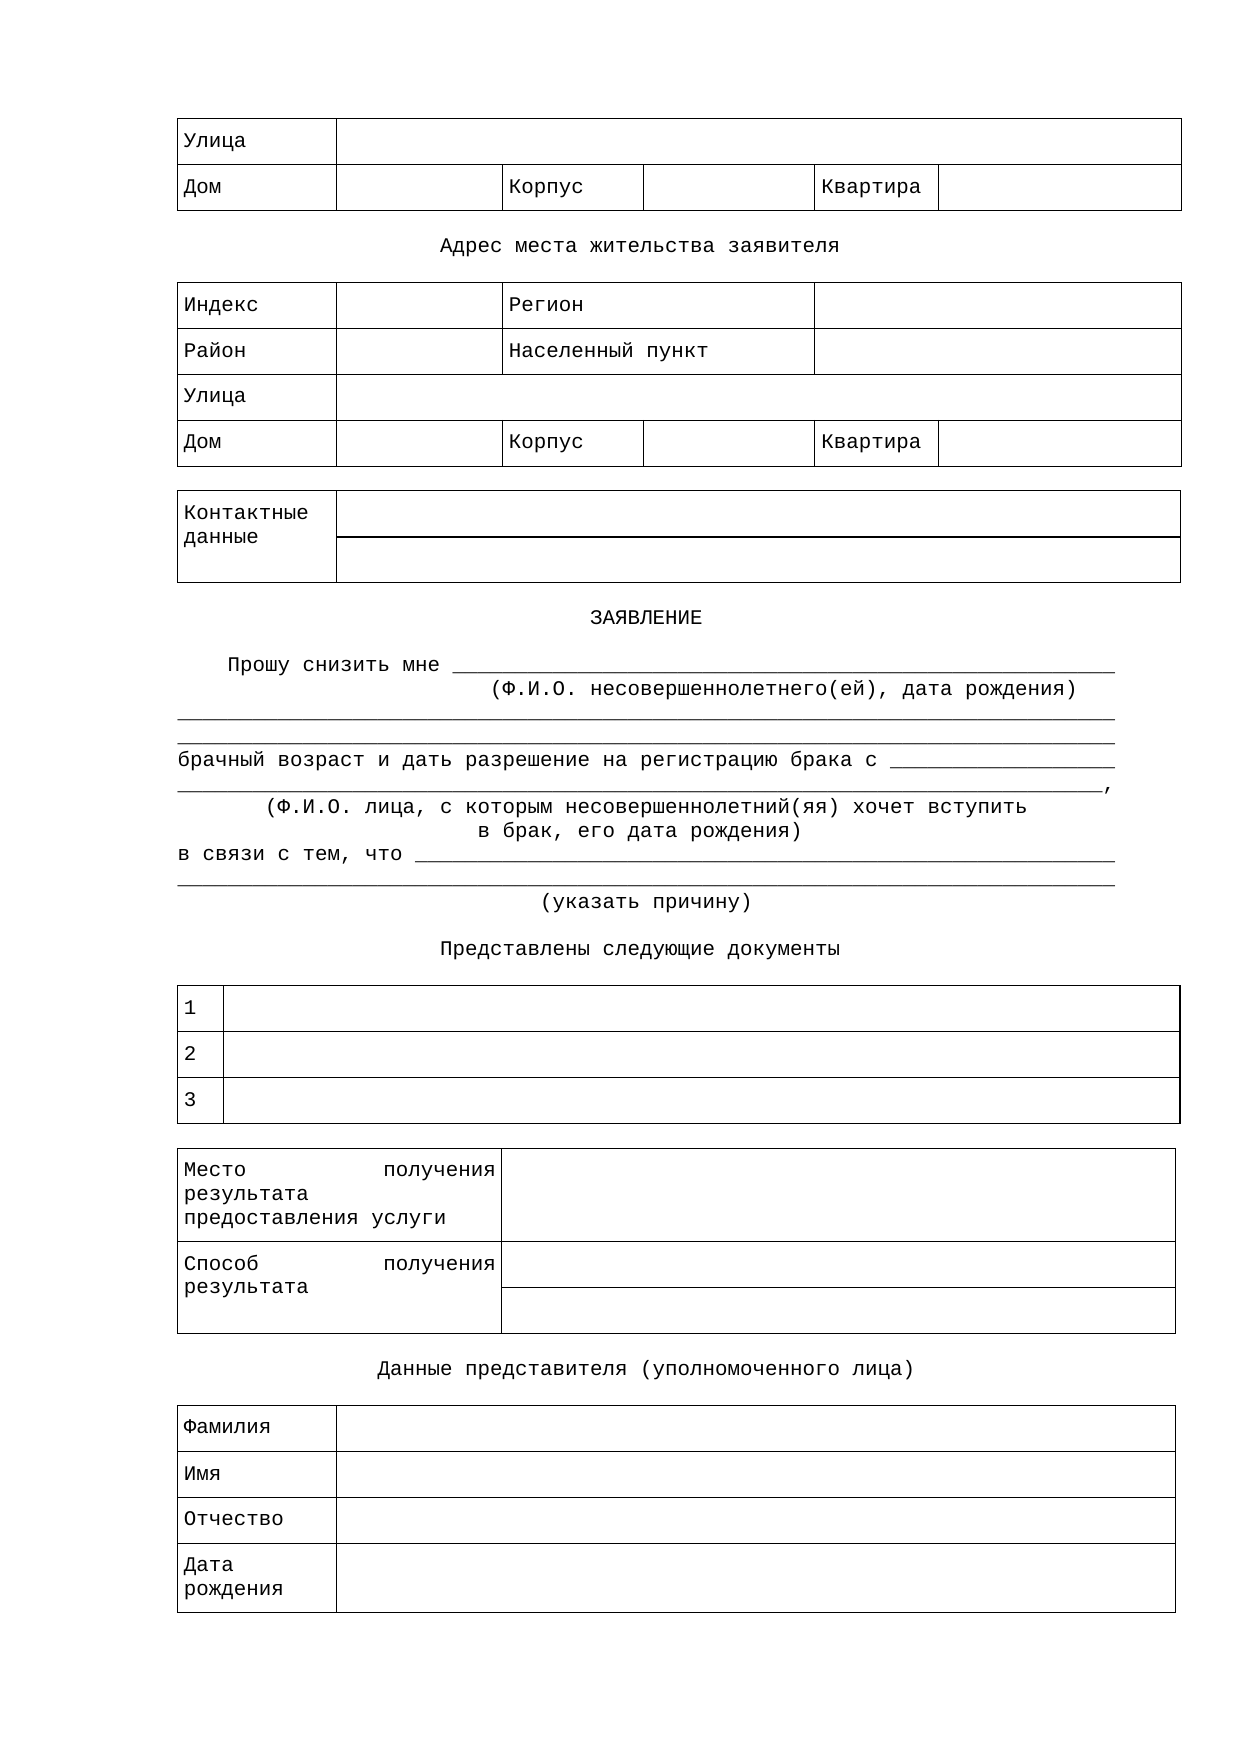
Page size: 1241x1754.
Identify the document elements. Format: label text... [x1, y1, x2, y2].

text Адрес места жительства заявителя [177, 235, 1152, 258]
table_header Место получения результата предоставления услуги [178, 1149, 501, 1241]
table_cell Квартира [815, 165, 938, 210]
text в связи с тем, что ________________________________________________________ [177, 843, 1152, 867]
text (Ф.И.О. несовершеннолетнего(ей), дата рождения) [177, 678, 1152, 702]
table_header [502, 1149, 1175, 1241]
table_header [224, 986, 1179, 1031]
table_cell Улица [178, 375, 336, 420]
text __________________________________________________________________________, [177, 772, 1152, 796]
table_cell Квартира [815, 421, 938, 466]
table_cell [337, 1544, 1175, 1612]
table_header 1 [178, 986, 223, 1031]
table_cell Способ получения результата [178, 1242, 501, 1333]
table_cell Дом [178, 165, 336, 210]
table_cell [337, 375, 1181, 420]
table_cell [644, 421, 814, 466]
text (Ф.И.О. лица, с которым несовершеннолетний(яя) хочет вступить [177, 796, 1152, 820]
table_cell Район [178, 329, 336, 374]
table_cell [337, 421, 502, 466]
table_cell [644, 165, 814, 210]
table_cell [337, 1452, 1175, 1497]
table_cell Отчество [178, 1498, 336, 1543]
text Представлены следующие документы [177, 938, 1152, 962]
table_cell [337, 538, 1180, 582]
table_cell [224, 1032, 1179, 1077]
table_cell [815, 329, 1181, 374]
table_header Фамилия [178, 1406, 336, 1451]
table_cell 3 [178, 1078, 223, 1123]
table_cell Дата рождения [178, 1544, 336, 1612]
table_cell Дом [178, 421, 336, 466]
text ЗАЯВЛЕНИЕ [177, 607, 1152, 631]
text Данные представителя (уполномоченного лица) [177, 1358, 1152, 1381]
text ___________________________________________________________________________ [177, 867, 1152, 891]
text Прошу снизить мне _____________________________________________________ [177, 654, 1152, 678]
table_header Контактные данные [178, 491, 336, 582]
table_cell Имя [178, 1452, 336, 1497]
table_cell [337, 329, 502, 374]
table_header Индекс [178, 283, 336, 328]
text ___________________________________________________________________________ [177, 725, 1152, 749]
table_cell [939, 165, 1181, 210]
table_cell [939, 421, 1181, 466]
table_header [815, 283, 1181, 328]
table_header [337, 491, 1180, 536]
text ___________________________________________________________________________ [177, 702, 1152, 725]
table_cell [337, 165, 502, 210]
table_cell Населенный пункт [503, 329, 814, 374]
text в брак, его дата рождения) [177, 820, 1152, 843]
text брачный возраст и дать разрешение на регистрацию брака с __________________ [177, 749, 1152, 772]
table_cell [224, 1078, 1179, 1123]
table_cell [337, 1498, 1175, 1543]
table_cell [502, 1288, 1175, 1333]
table_cell [502, 1242, 1175, 1287]
text (указать причину) [177, 891, 1152, 914]
table_cell Корпус [503, 165, 643, 210]
table_cell Корпус [503, 421, 643, 466]
table_header [337, 283, 502, 328]
table_cell Улица [178, 119, 336, 164]
table_cell [337, 119, 1181, 164]
table_header Регион [503, 283, 814, 328]
table_cell 2 [178, 1032, 223, 1077]
table_header [337, 1406, 1175, 1451]
